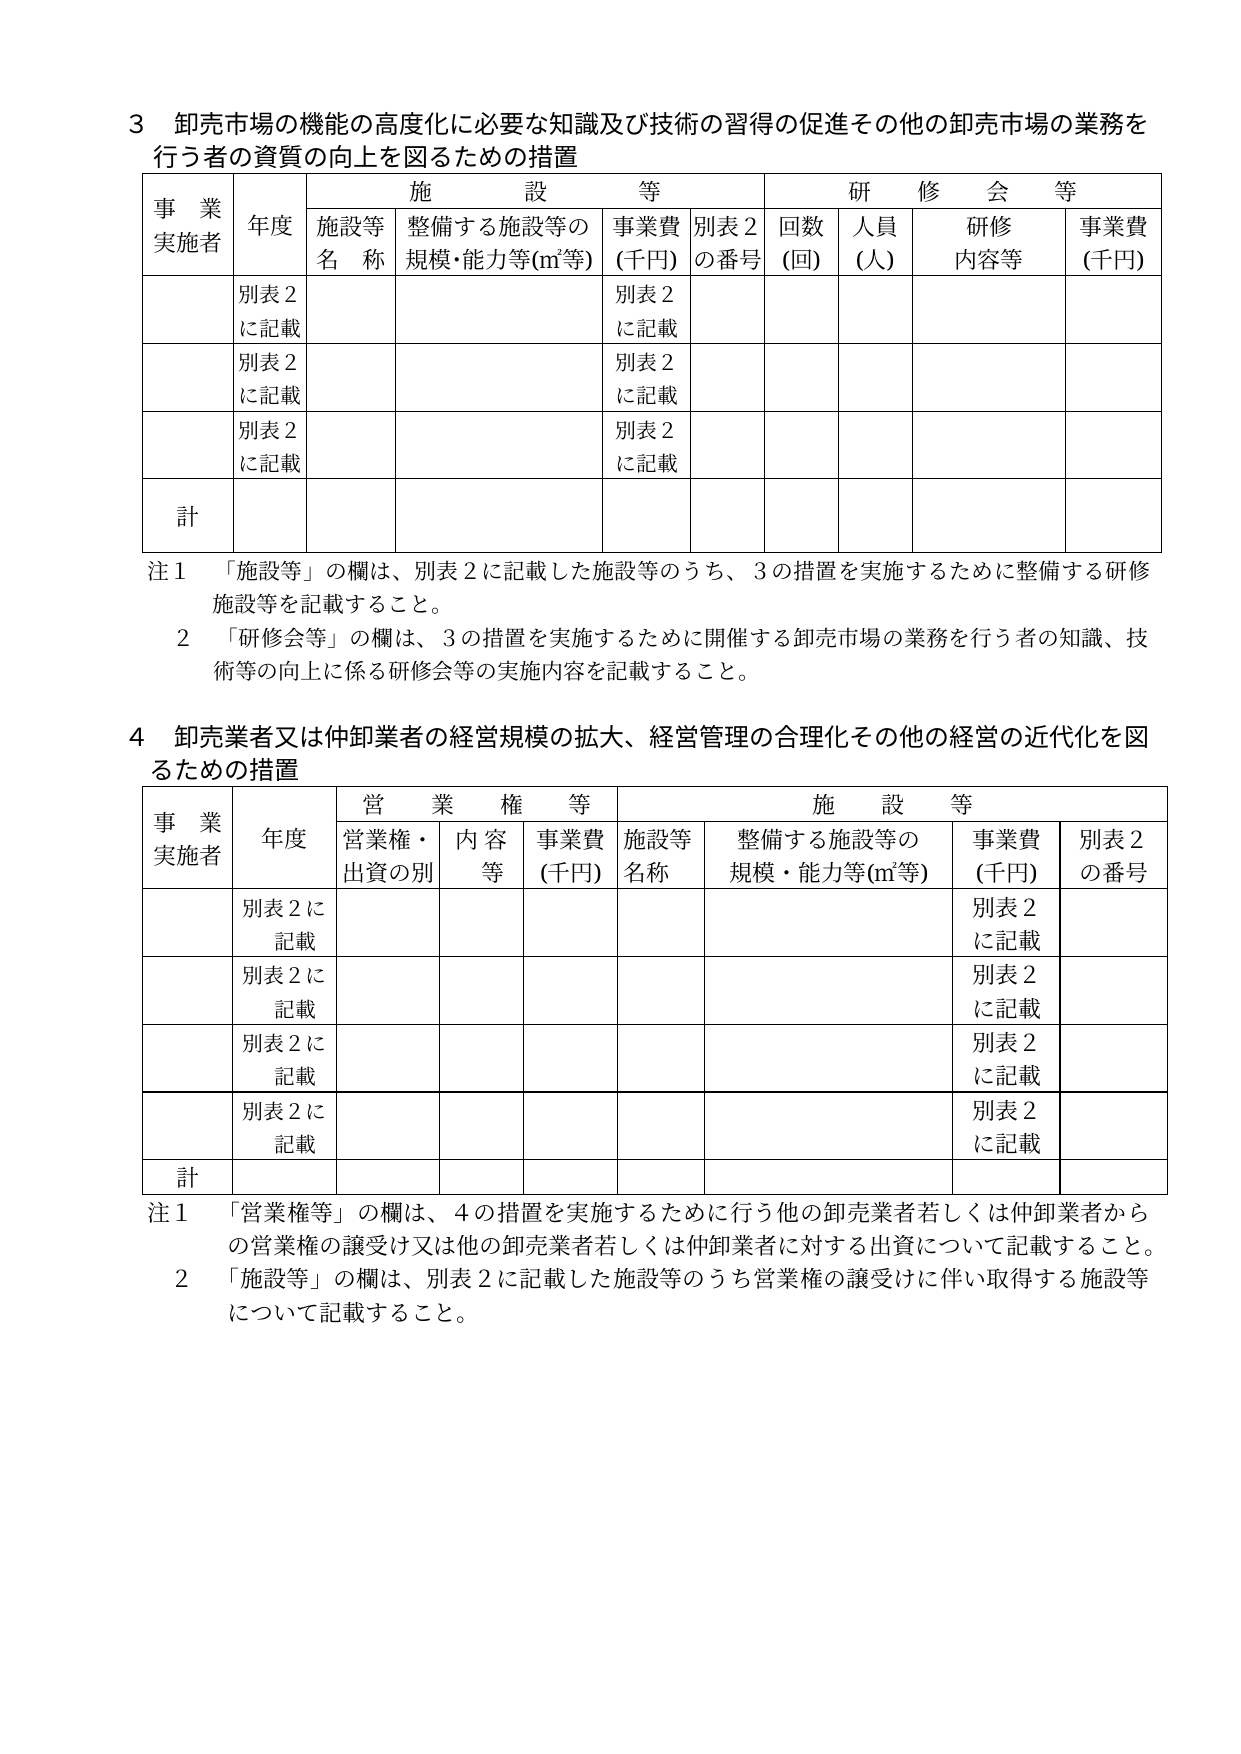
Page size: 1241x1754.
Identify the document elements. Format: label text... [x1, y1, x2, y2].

table_cell [1061, 1160, 1167, 1193]
table_cell [440, 1093, 523, 1159]
table_cell [705, 1160, 952, 1193]
table_cell [691, 412, 764, 478]
table_cell [618, 889, 704, 956]
table_header 営 業 権 等 [337, 787, 617, 821]
table_cell [143, 344, 233, 411]
table_cell 研修 内容等 [913, 209, 1065, 275]
table_cell 別表２に記載 [233, 1093, 336, 1159]
table_cell [233, 1160, 336, 1193]
table_cell [1066, 344, 1161, 411]
table_cell [396, 479, 602, 552]
table_cell 別表２に記載 [234, 344, 306, 411]
table_header 施 設 等 [618, 787, 1167, 821]
table_cell 別表２ に記載 [603, 412, 690, 478]
table_cell [618, 1025, 704, 1091]
table_cell 別表２ の番号 [1061, 822, 1167, 888]
table_cell [396, 412, 602, 478]
table_cell 別表２ に記載 [953, 1093, 1059, 1159]
table_cell [524, 1160, 617, 1193]
table_cell 別表２に記載 [234, 412, 306, 478]
table_cell [691, 344, 764, 411]
table_cell [765, 344, 838, 411]
table_cell [440, 1025, 523, 1091]
table_cell [603, 479, 690, 552]
table_cell [705, 889, 952, 956]
table_cell [307, 412, 395, 478]
table_cell [337, 957, 439, 1024]
table_cell [143, 957, 232, 1024]
table_cell [705, 1025, 952, 1091]
table_cell 事業費 (千円) [1066, 209, 1161, 275]
text ３ 卸売市場の機能の高度化に必要な知識及び技術の習得の促進その他の卸売市場の業務を行う者の資質の向上を図るための措置 [124, 106, 1152, 173]
table_cell [953, 1160, 1059, 1193]
table_cell [143, 1025, 232, 1091]
table_header 年度 [234, 174, 306, 275]
table_header 事 業 実施者 [143, 787, 232, 888]
table_cell [396, 344, 602, 411]
table_header 年度 [233, 787, 336, 888]
table_cell 別表２ に記載 [953, 1025, 1059, 1091]
table_cell [143, 412, 233, 478]
table_cell [524, 957, 617, 1024]
table_cell [396, 276, 602, 343]
text ２ 「施設等」の欄は、別表２に記載した施設等のうち営業権の譲受けに伴い取得する施設等について記載すること。 [170, 1261, 1152, 1328]
table_cell [337, 889, 439, 956]
table_cell [440, 957, 523, 1024]
table_cell 別表２に記載 [233, 957, 336, 1024]
table_cell [1061, 889, 1167, 956]
table_cell [765, 479, 838, 552]
table_cell [618, 1093, 704, 1159]
table_cell [524, 1025, 617, 1091]
table_cell 計 [143, 1160, 232, 1193]
table_cell 別表２ の番号 [691, 209, 764, 275]
table_cell [524, 1093, 617, 1159]
table_cell 事業費 (千円) [953, 822, 1059, 888]
table_cell 施設等名称 [618, 822, 704, 888]
table_cell [618, 957, 704, 1024]
table_cell 別表２に記載 [233, 1025, 336, 1091]
table_cell 別表２ に記載 [953, 889, 1059, 956]
table_cell [440, 1160, 523, 1193]
table_cell [143, 889, 232, 956]
table_cell [705, 1093, 952, 1159]
text 注１ 「施設等」の欄は、別表２に記載した施設等のうち、３の措置を実施するために整備する研修施設等を記載すること。 [147, 553, 1152, 619]
table_cell [691, 276, 764, 343]
table_cell [839, 276, 912, 343]
table_cell [913, 344, 1065, 411]
table_header 事 業 実施者 [143, 174, 233, 275]
table_cell [234, 479, 306, 552]
table_cell [1061, 957, 1167, 1024]
table_cell [307, 276, 395, 343]
table_cell 事業費 (千円) [603, 209, 690, 275]
table_cell [839, 479, 912, 552]
table_header 施 設 等 [307, 174, 764, 207]
table_cell [440, 889, 523, 956]
table_cell [839, 344, 912, 411]
table_cell [307, 344, 395, 411]
table_cell 回数 (回) [765, 209, 838, 275]
table_cell 事業費 (千円) [524, 822, 617, 888]
table_cell [143, 1093, 232, 1159]
table_cell [1066, 479, 1161, 552]
table_cell 別表２ に記載 [953, 957, 1059, 1024]
text 注１ 「営業権等」の欄は、４の措置を実施するために行う他の卸売業者若しくは仲卸業者からの営業権の譲受け又は他の卸売業者若しくは仲卸業者に対する出資について記載すること。 [147, 1195, 1152, 1261]
table_cell [705, 957, 952, 1024]
table_cell 計 [143, 479, 233, 552]
table_cell 内 容 等 [440, 822, 523, 888]
table_cell [524, 889, 617, 956]
table_cell 人員 (人) [839, 209, 912, 275]
table_cell [1061, 1025, 1167, 1091]
table_cell [765, 276, 838, 343]
table_cell [307, 479, 395, 552]
table_cell 営業権・ 出資の別 [337, 822, 439, 888]
table_cell 施設等 名 称 [307, 209, 395, 275]
table_cell [839, 412, 912, 478]
table_cell 別表２ に記載 [603, 344, 690, 411]
table_cell [1061, 1093, 1167, 1159]
table_cell [913, 479, 1065, 552]
table_cell [143, 276, 233, 343]
text ４ 卸売業者又は仲卸業者の経営規模の拡大、経営管理の合理化その他の経営の近代化を図るための措置 [124, 719, 1152, 786]
table_cell 別表２ に記載 [603, 276, 690, 343]
table_header 研 修 会 等 [765, 174, 1161, 207]
table_cell [337, 1025, 439, 1091]
table_cell [913, 412, 1065, 478]
table_cell 別表２に記載 [234, 276, 306, 343]
table_cell [1066, 412, 1161, 478]
table_cell [337, 1160, 439, 1193]
table_cell 整備する施設等の 規模・能力等(㎡等) [705, 822, 952, 888]
table_cell [337, 1093, 439, 1159]
table_cell 別表２に記載 [233, 889, 336, 956]
table_cell [913, 276, 1065, 343]
text ２ 「研修会等」の欄は、３の措置を実施するために開催する卸売市場の業務を行う者の知識、技術等の向上に係る研修会等の実施内容を記載すること。 [172, 619, 1152, 686]
table_cell [618, 1160, 704, 1193]
table_cell [1066, 276, 1161, 343]
table_cell [691, 479, 764, 552]
table_cell [765, 412, 838, 478]
table_cell 整備する施設等の 規模･能力等(㎡等) [396, 209, 602, 275]
